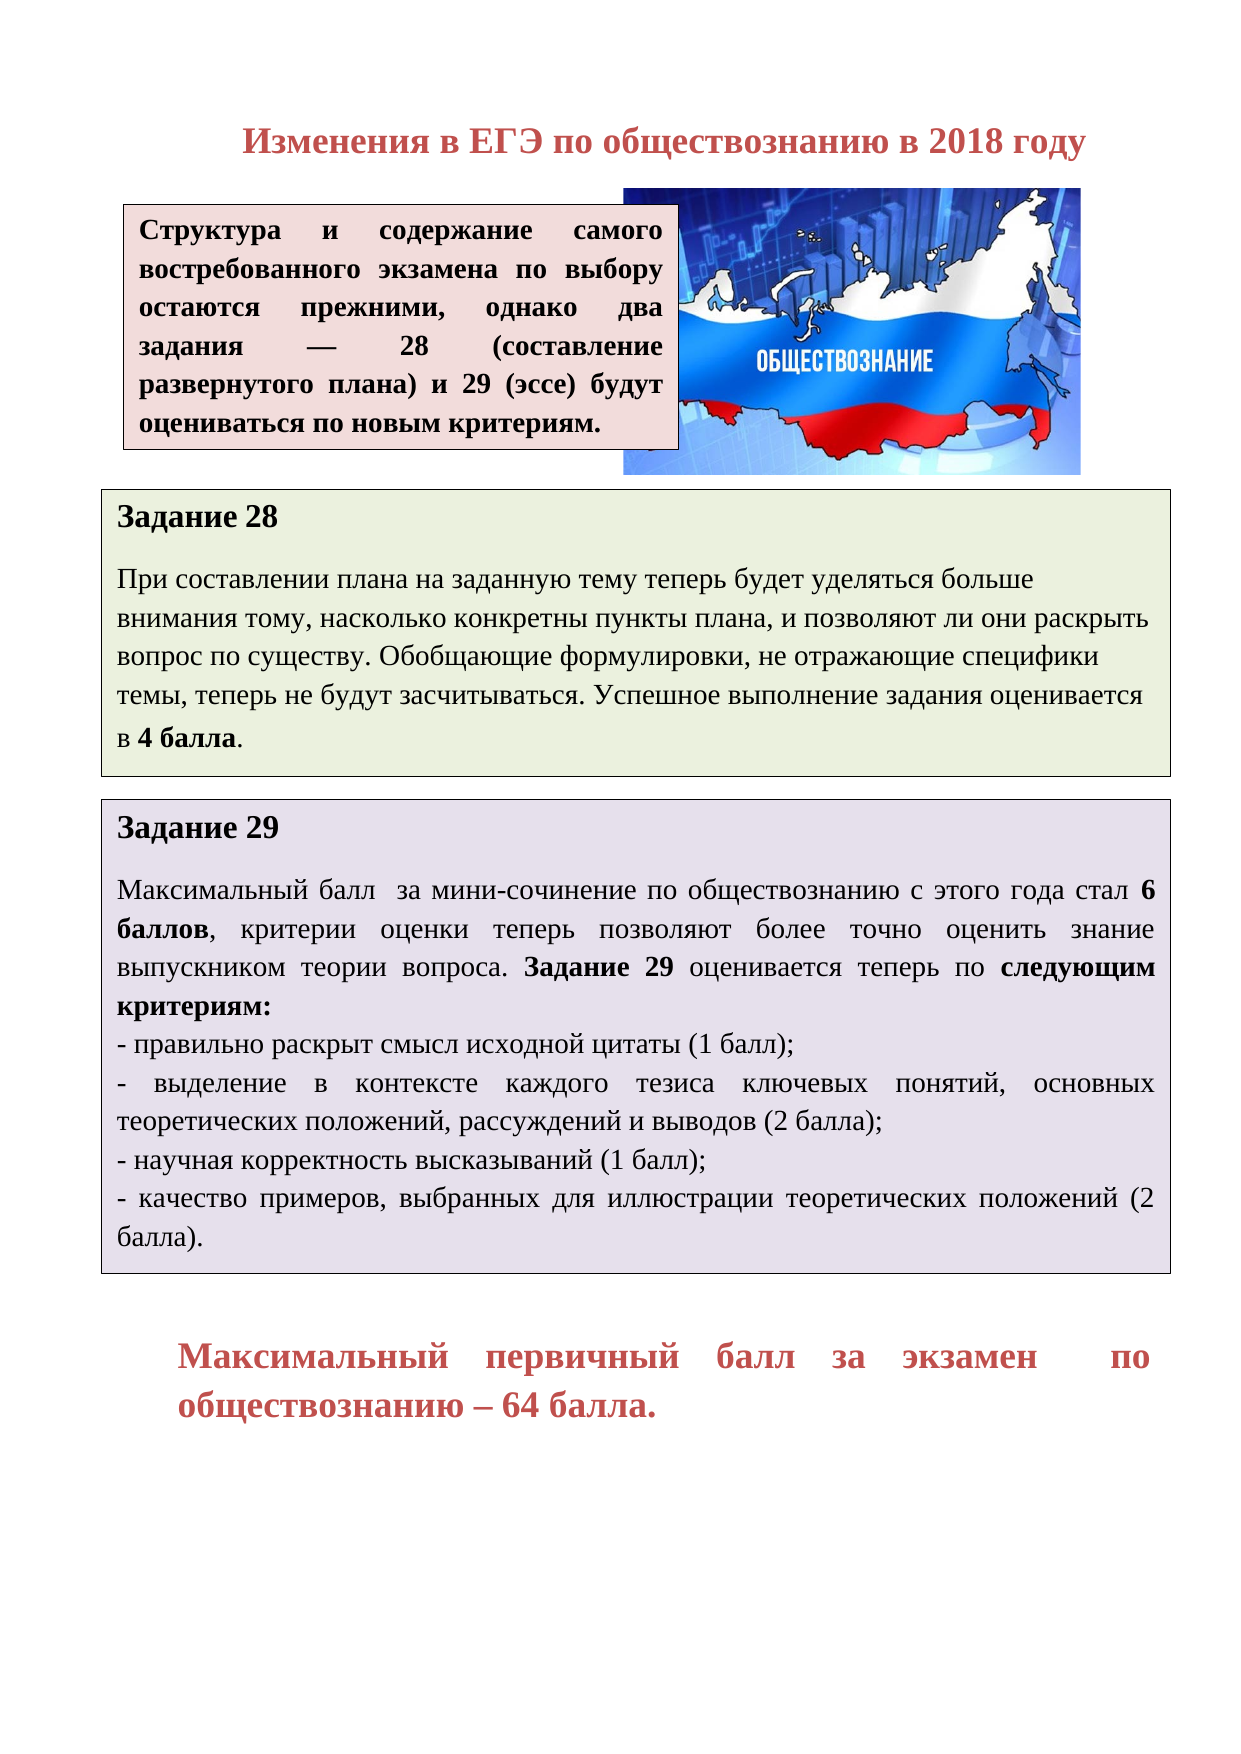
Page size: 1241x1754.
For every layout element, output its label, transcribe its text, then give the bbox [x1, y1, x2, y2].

picture [623, 188, 1081, 475]
text Максимальный первичный балл за экзамен по обществознанию – 64 балла. [177, 1333, 1152, 1426]
text Изменения в ЕГЭ по обществознанию в 2018 году [177, 118, 1152, 161]
